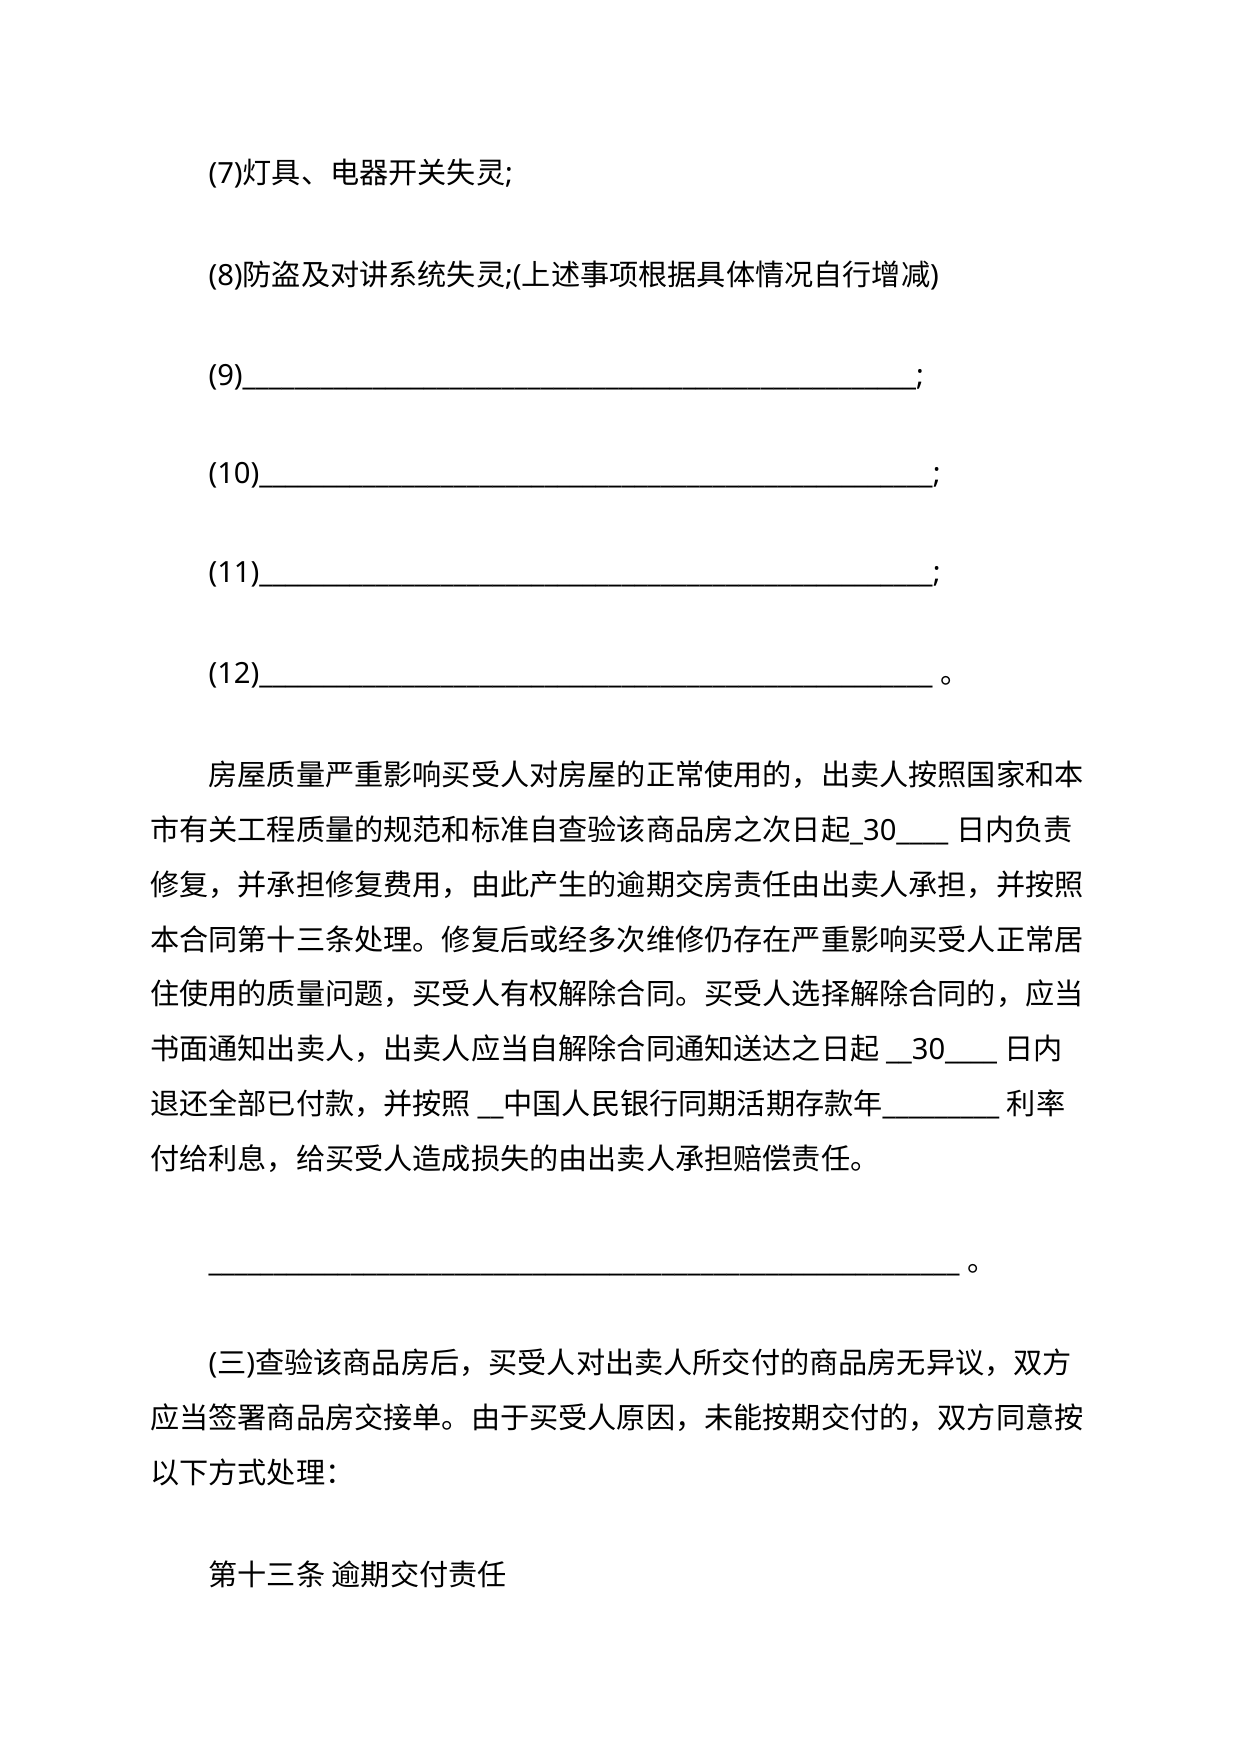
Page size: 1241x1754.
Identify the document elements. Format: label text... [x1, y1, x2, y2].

text (三)查验该商品房后，买受人对出卖人所交付的商品房无异议，双方应当签署商品房交接单。由于买受人原因，未能按期交付的，双方同意按以下方式处理： [150, 1339, 1090, 1492]
text (11)____________________________________________________; [150, 551, 1090, 591]
text (10)____________________________________________________; [150, 452, 1090, 492]
text __________________________________________________________ 。 [150, 1238, 1090, 1280]
text (12)____________________________________________________ 。 [150, 649, 1090, 692]
text (8)防盗及对讲系统失灵;(上述事项根据具体情况自行增减) [150, 252, 1090, 294]
text 第十三条 逾期交付责任 [150, 1551, 1090, 1593]
text 房屋质量严重影响买受人对房屋的正常使用的，出卖人按照国家和本市有关工程质量的规范和标准自查验该商品房之次日起_30____ 日内负责修复，并承担修复费用，由此产生的逾期交房责任由出卖人承担，并按照本合同第十三条处理。修复后或经多次维修仍存在严重影响买受人正常居住使用的质量问题，买受人有权解除合同。买受人选择解除合同的，应当书面通知出卖人，出卖人应当自解除合同通知送达之日起 __30____ 日内退还全部已付款，并按照 __中国人民银行同期活期存款年_________ 利率付给利息，给买受人造成损失的由出卖人承担赔偿责任。 [150, 751, 1090, 1178]
text (7)灯具、电器开关失灵; [150, 150, 1090, 192]
text (9)____________________________________________________; [150, 354, 1090, 394]
